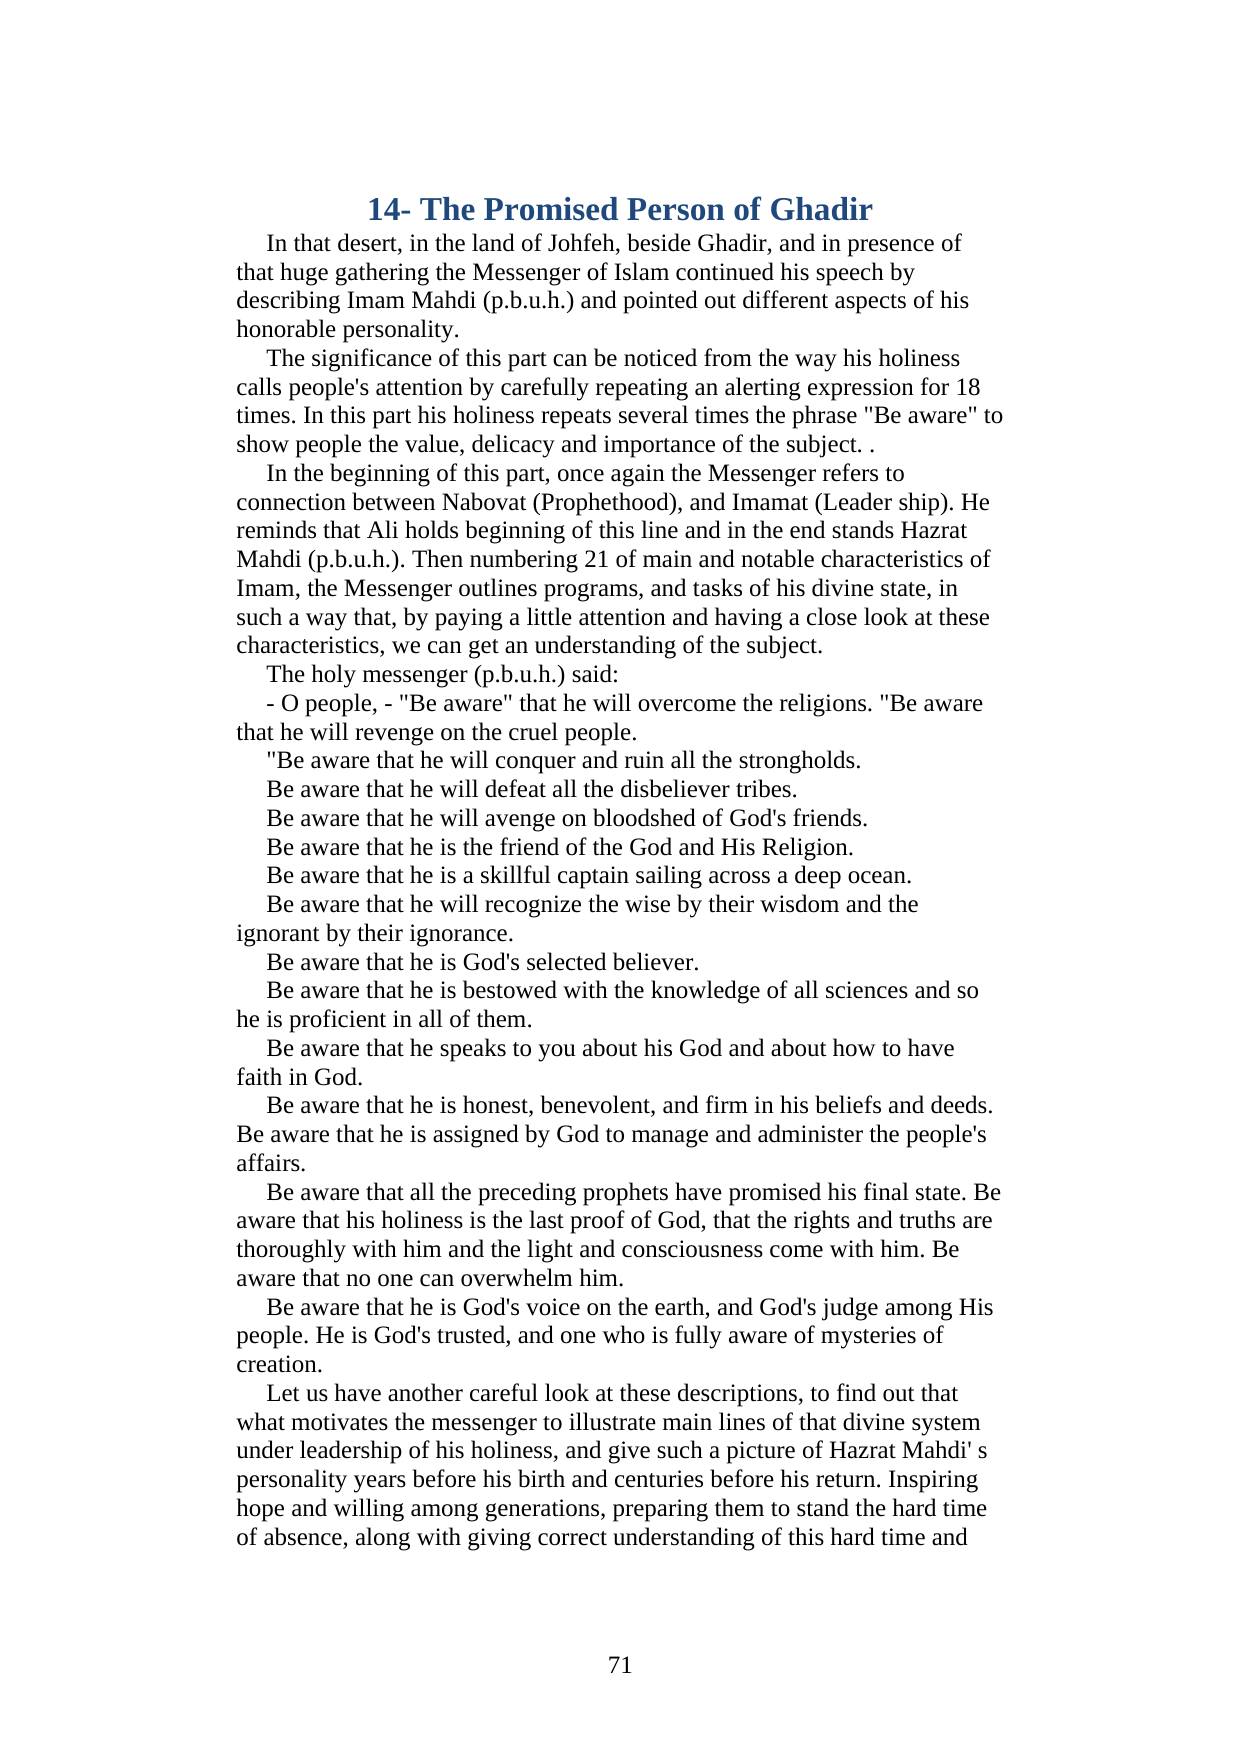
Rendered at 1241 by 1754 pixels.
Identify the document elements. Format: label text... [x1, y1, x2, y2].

text In that desert, in the land of Johfeh, beside Ghadir, and in presence of that huge gathering the Messenger of Islam continued his speech by describing Imam Mahdi (p.b.u.h.) and pointed out different aspects of his honorable personality. [236, 228, 1004, 343]
text Be aware that all the preceding prophets have promised his final state. Be aware that his holiness is the last proof of God, that the rights and truths are thoroughly with him and the light and consciousness come with him. Be aware that no one can overwhelm him. [236, 1177, 1004, 1292]
text Be aware that he will recognize the wise by their wisdom and the ignorant by their ignorance. [236, 889, 1004, 947]
text The significance of this part can be noticed from the way his holiness calls people's attention by carefully repeating an alerting expression for 18 times. In this part his holiness repeats several times the phrase "Be aware" to show people the value, delicacy and importance of the subject. . [236, 343, 1004, 458]
text In the beginning of this part, once again the Messenger refers to connection between Nabovat (Prophethood), and Imamat (Leader ship). He reminds that Ali holds beginning of this line and in the end stands Hazrat Mahdi (p.b.u.h.). Then numbering 21 of main and notable characteristics of Imam, the Messenger outlines programs, and tasks of his divine state, in such a way that, by paying a little attention and having a close look at these characteristics, we can get an understanding of the subject. [236, 458, 1004, 659]
text The holy messenger (p.b.u.h.) said: [236, 659, 1004, 688]
text Be aware that he is the friend of the God and His Religion. [236, 832, 1004, 861]
text Be aware that he will defeat all the disbeliever tribes. [236, 774, 1004, 803]
text Be aware that he speaks to you about his God and about how to have faith in God. [236, 1033, 1004, 1091]
text Be aware that he is honest, benevolent, and firm in his beliefs and deeds. Be aware that he is assigned by God to manage and administer the people's affairs. [236, 1091, 1004, 1177]
text - O people, - "Be aware" that he will overcome the religions. "Be aware that he will revenge on the cruel people. [236, 688, 1004, 746]
text Be aware that he is God's selected believer. [236, 947, 1004, 976]
subtitle 14- The Promised Person of Ghadir [236, 190, 1004, 228]
text Be aware that he is a skillful captain sailing across a deep ocean. [236, 861, 1004, 889]
text Be aware that he is bestowed with the knowledge of all sciences and so he is proficient in all of them. [236, 976, 1004, 1033]
text Be aware that he is God's voice on the earth, and God's judge among His people. He is God's trusted, and one who is fully aware of mysteries of creation. [236, 1292, 1004, 1378]
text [236, 1378, 1004, 1551]
text "Be aware that he will conquer and ruin all the strongholds. [236, 746, 1004, 774]
text Be aware that he will avenge on bloodshed of God's friends. [236, 803, 1004, 832]
